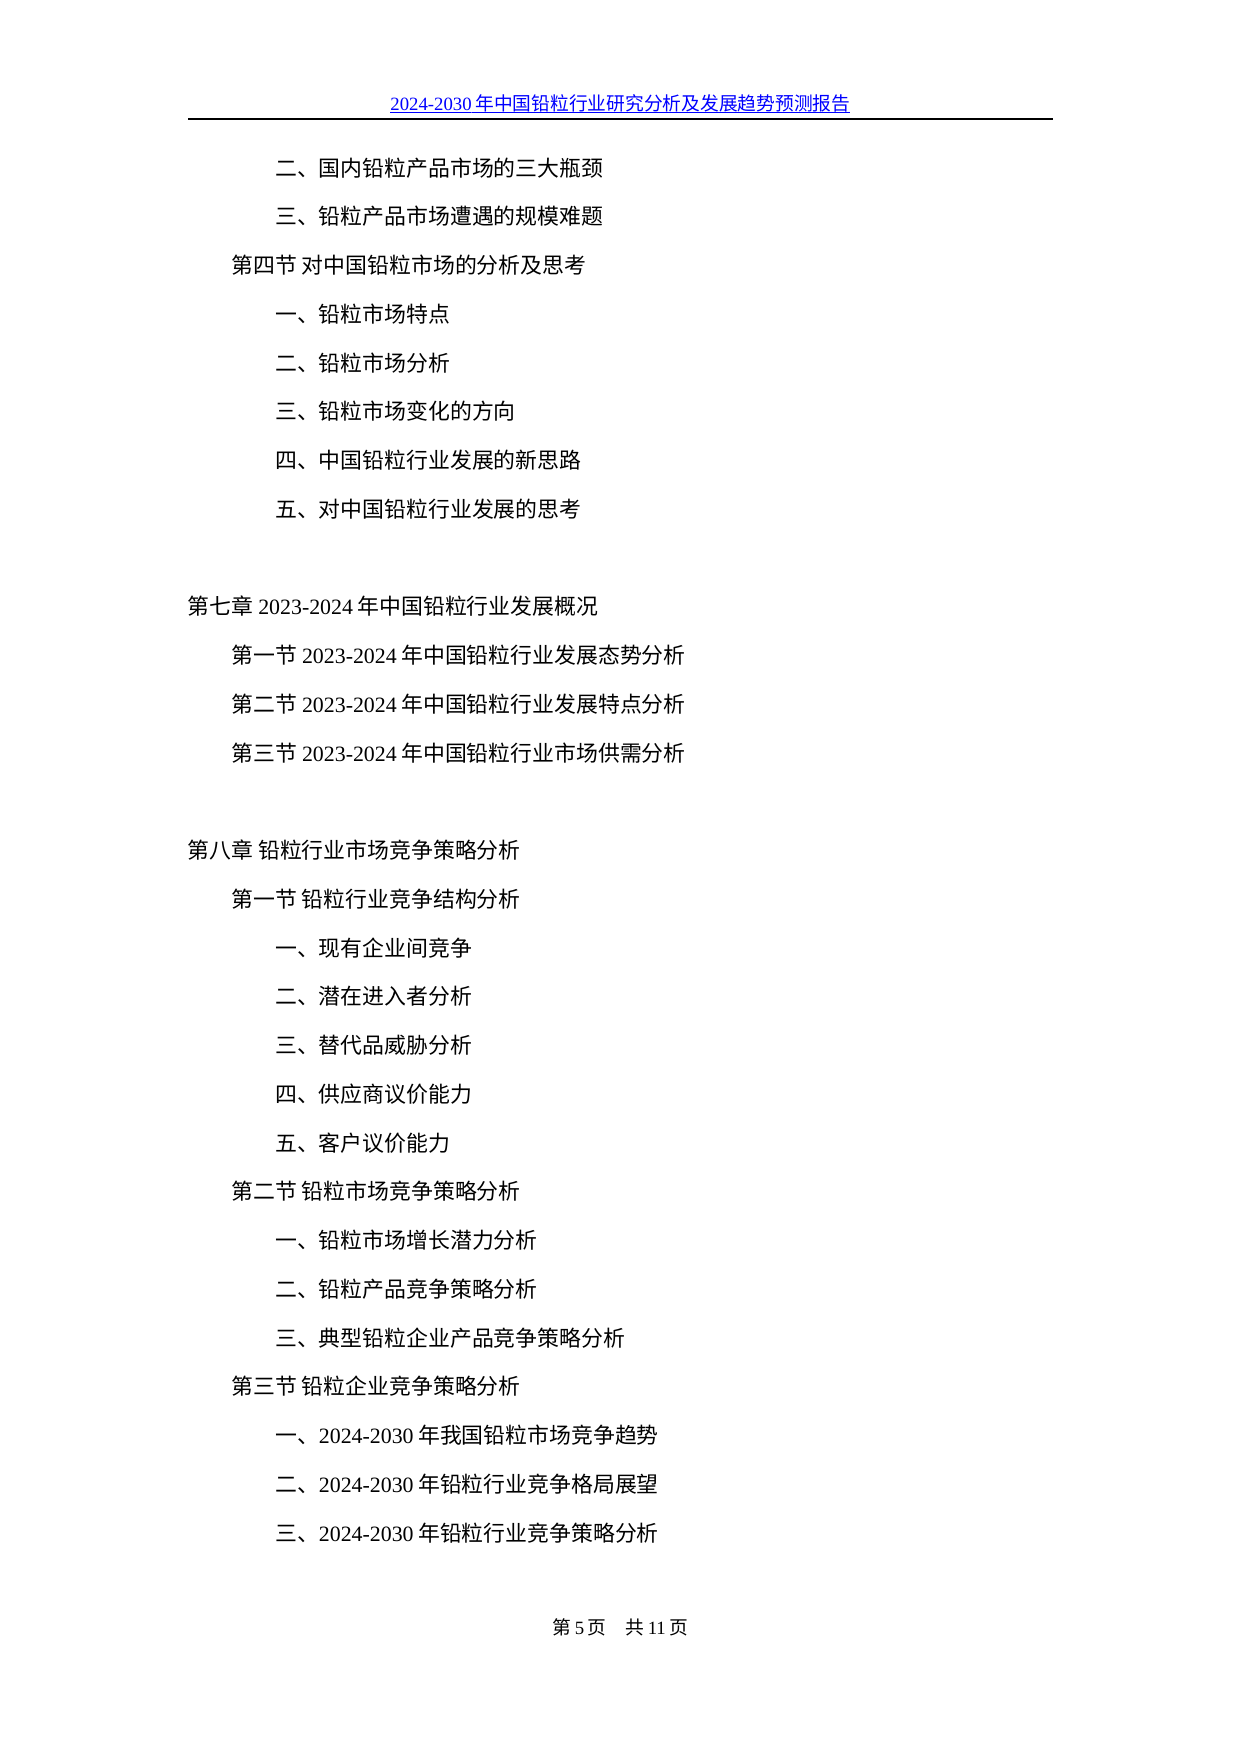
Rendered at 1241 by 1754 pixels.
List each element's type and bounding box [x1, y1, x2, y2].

text [187, 150, 1053, 1548]
